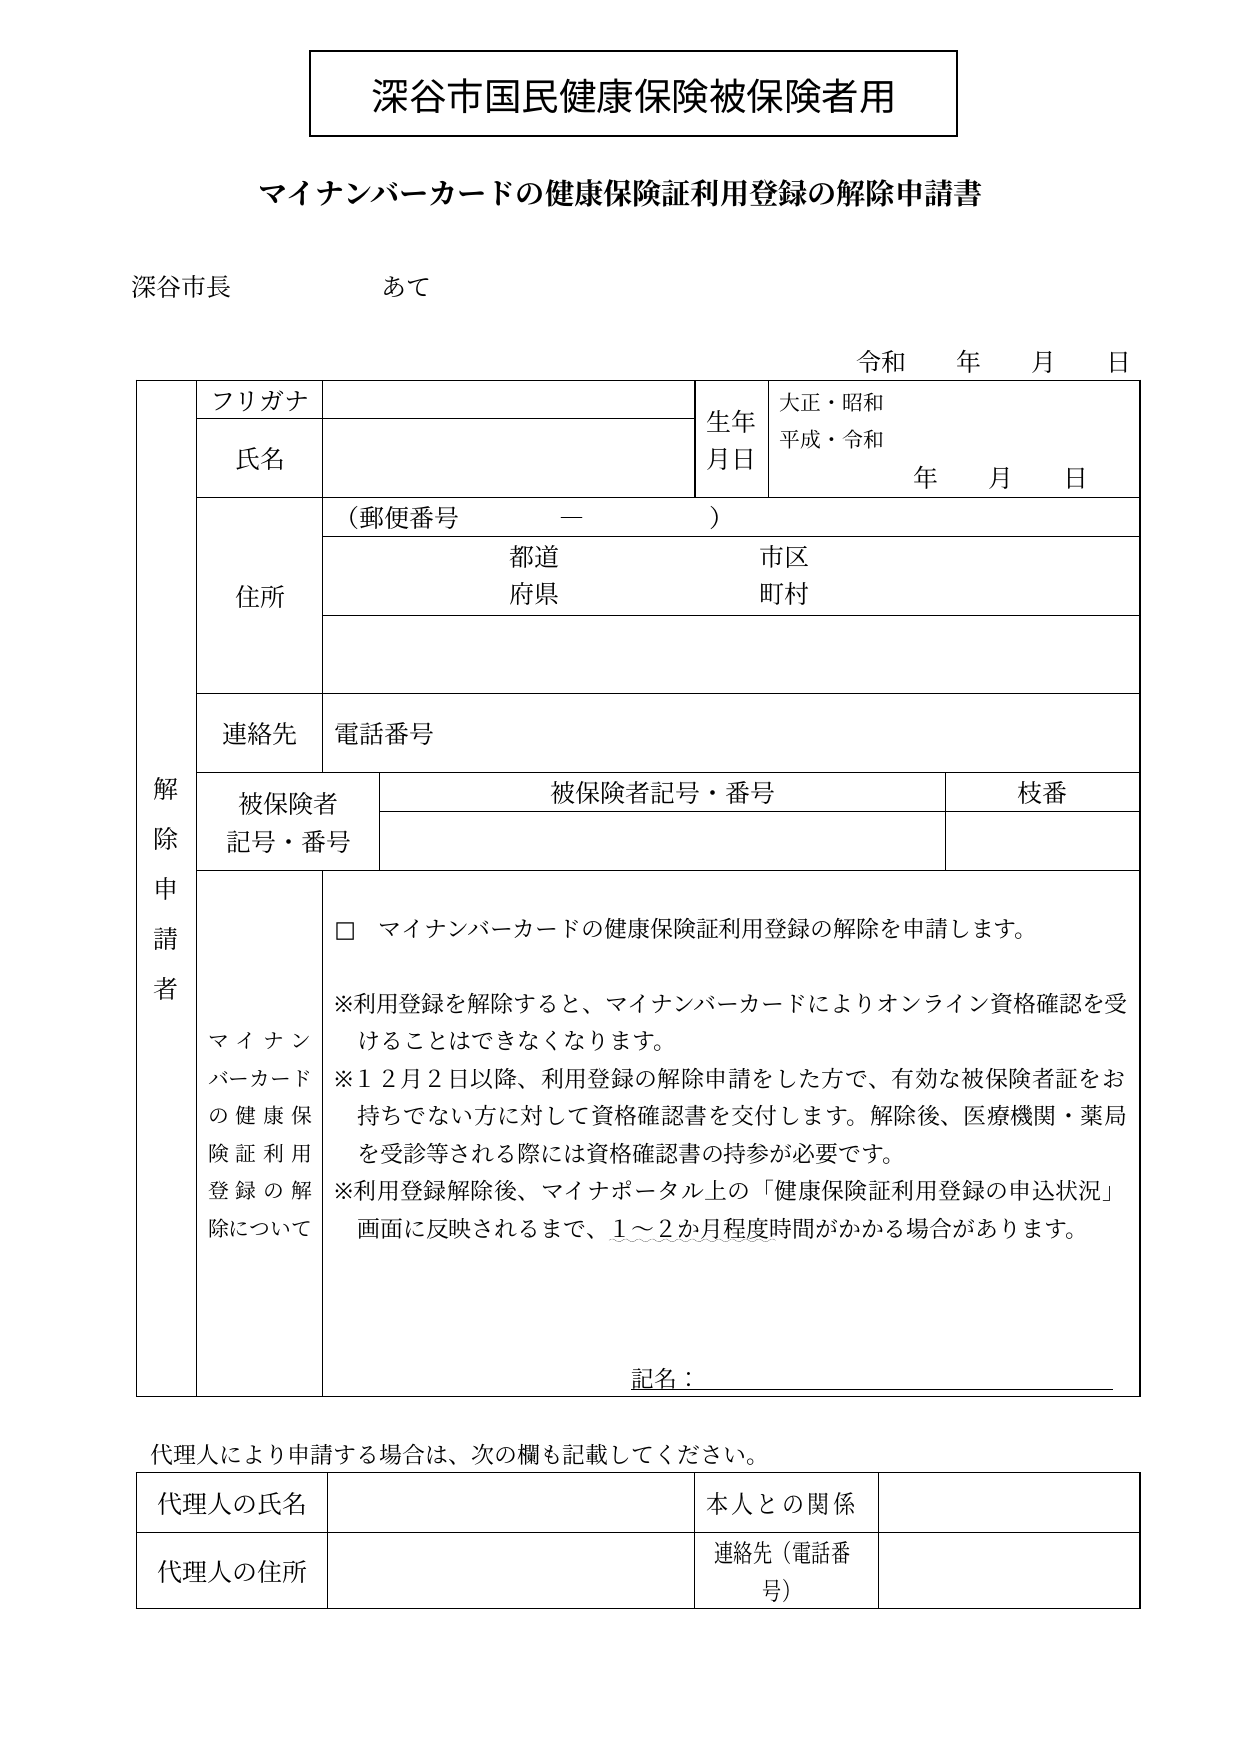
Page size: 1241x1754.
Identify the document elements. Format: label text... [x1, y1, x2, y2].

table_cell [946, 812, 1139, 870]
table_header フリガナ [197, 381, 322, 418]
table_cell [323, 419, 694, 497]
table_cell 都道 市区 府県 町村 [323, 537, 1139, 615]
table_cell 枝番 [946, 773, 1139, 811]
table_cell 住所 [197, 498, 322, 693]
table_cell 電話番号 [323, 694, 1139, 772]
table_cell 連絡先 [197, 694, 322, 772]
table_cell （郵便番号 ― ） [323, 498, 1139, 536]
table_cell 被保険者記号・番号 [380, 773, 945, 811]
table_cell [323, 616, 1139, 693]
table_header [879, 1473, 1139, 1532]
table_header 生年月日 [696, 381, 768, 497]
table_header 本人との関係 [695, 1473, 878, 1532]
table_cell 被保険者 記号・番号 [197, 773, 379, 870]
table_cell 連絡先（電話番号） [695, 1533, 878, 1608]
table_header [328, 1473, 694, 1532]
table_cell □ マイナンバーカードの健康保険証利用登録の解除を申請します。 ※利用登録を解除すると、マイナンバーカードによりオンライン資格確認を受けることはできなくなります。 ※１２月２日以降、利用登録の解除申請をした方で、有効な被保険者証をお持ちでない方に対して資格確認書を交付します。解除後、医療機関・薬局を受診等される際には資格確認書の持参が必要です。 ※利用登録解除後、マイナポータル上の「健康保険証利用登録の申込状況」画面に反映されるまで、１～２か月程度時間がかかる場合があります。 記名： [323, 871, 1139, 1396]
text マイナンバーカードの健康保険証利用登録の解除申請書 [106, 154, 1134, 229]
table_header [323, 381, 694, 418]
table_cell マイナンバーカードの健康保険証利用登録の解除について [197, 871, 322, 1396]
table_cell 氏名 [197, 419, 322, 497]
text 深谷市長 あて [106, 267, 1134, 304]
table_header 大正・昭和 平成・令和 年 月 日 [769, 381, 1139, 497]
table_cell [879, 1533, 1139, 1608]
table_cell 代理人の住所 [137, 1533, 327, 1608]
table_header 代理人の氏名 [137, 1473, 327, 1532]
text 代理人により申請する場合は、次の欄も記載してください。 [150, 1434, 1134, 1472]
table_cell [328, 1533, 694, 1608]
table_cell [380, 812, 945, 870]
text 令和 年 月 日 [106, 342, 1134, 379]
table_header 解 除 申 請 者 [137, 381, 196, 1396]
